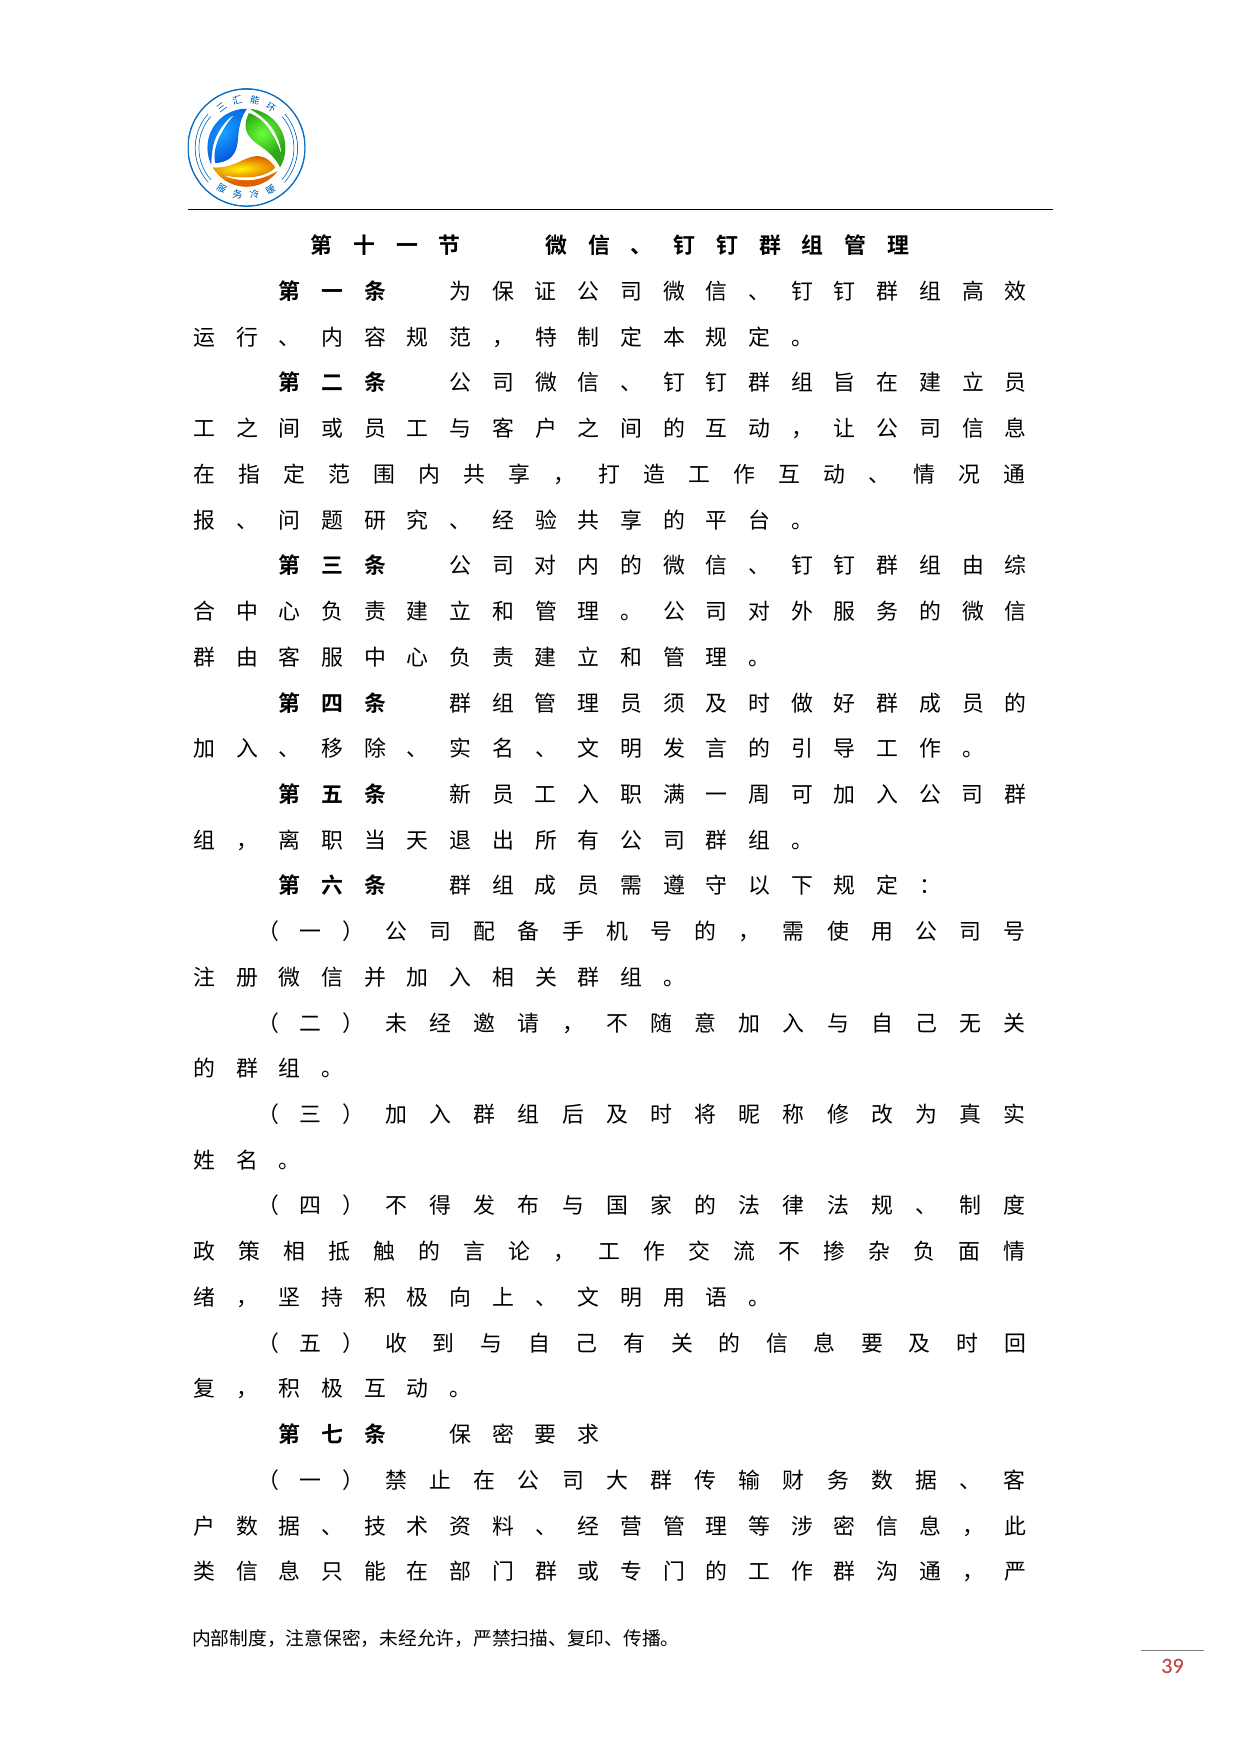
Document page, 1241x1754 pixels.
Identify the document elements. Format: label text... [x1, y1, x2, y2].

list 收到与自己有关的信息要及时回复，积极互动。 [193, 1319, 1047, 1410]
list 群组管理员须及时做好群成员的加入、移除、实名、文明发言的引导工作。 [193, 678, 1047, 770]
list 群组成员需遵守以下规定： [193, 861, 1047, 907]
list 加入群组后及时将昵称修改为真实姓名。 [193, 1090, 1047, 1182]
subtitle 微信、钉钉群组管理 [193, 221, 1047, 267]
list 为保证公司微信、钉钉群组高效运行、内容规范，特制定本规定。 [193, 267, 1047, 358]
list 禁止在公司大群传输财务数据、客户数据、技术资料、经营管理等涉密信息，此类信息只能在部门群或专门的工作群沟通，严禁转发给非相关人员或发布到朋友圈等公共平台。 [193, 1456, 1047, 1593]
list 公司微信、钉钉群组旨在建立员工之间或员工与客户之间的互动，让公司信息在指定范围内共享，打造工作互动、情况通报、问题研究、经验共享的平台。 [193, 358, 1047, 541]
picture [187, 88, 306, 207]
list 新员工入职满一周可加入公司群组，离职当天退出所有公司群组。 [193, 770, 1047, 861]
list 公司对内的微信、钉钉群组由综合中心负责建立和管理。公司对外服务的微信群由客服中心负责建立和管理。 [193, 541, 1047, 678]
list 不得发布与国家的法律法规、制度政策相抵触的言论，工作交流不掺杂负面情绪，坚持积极向上、文明用语。 [193, 1182, 1047, 1319]
list 保密要求 [193, 1410, 1047, 1456]
list 未经邀请，不随意加入与自己无关的群组。 [193, 999, 1047, 1090]
list 公司配备手机号的，需使用公司号注册微信并加入相关群组。 [193, 907, 1047, 999]
